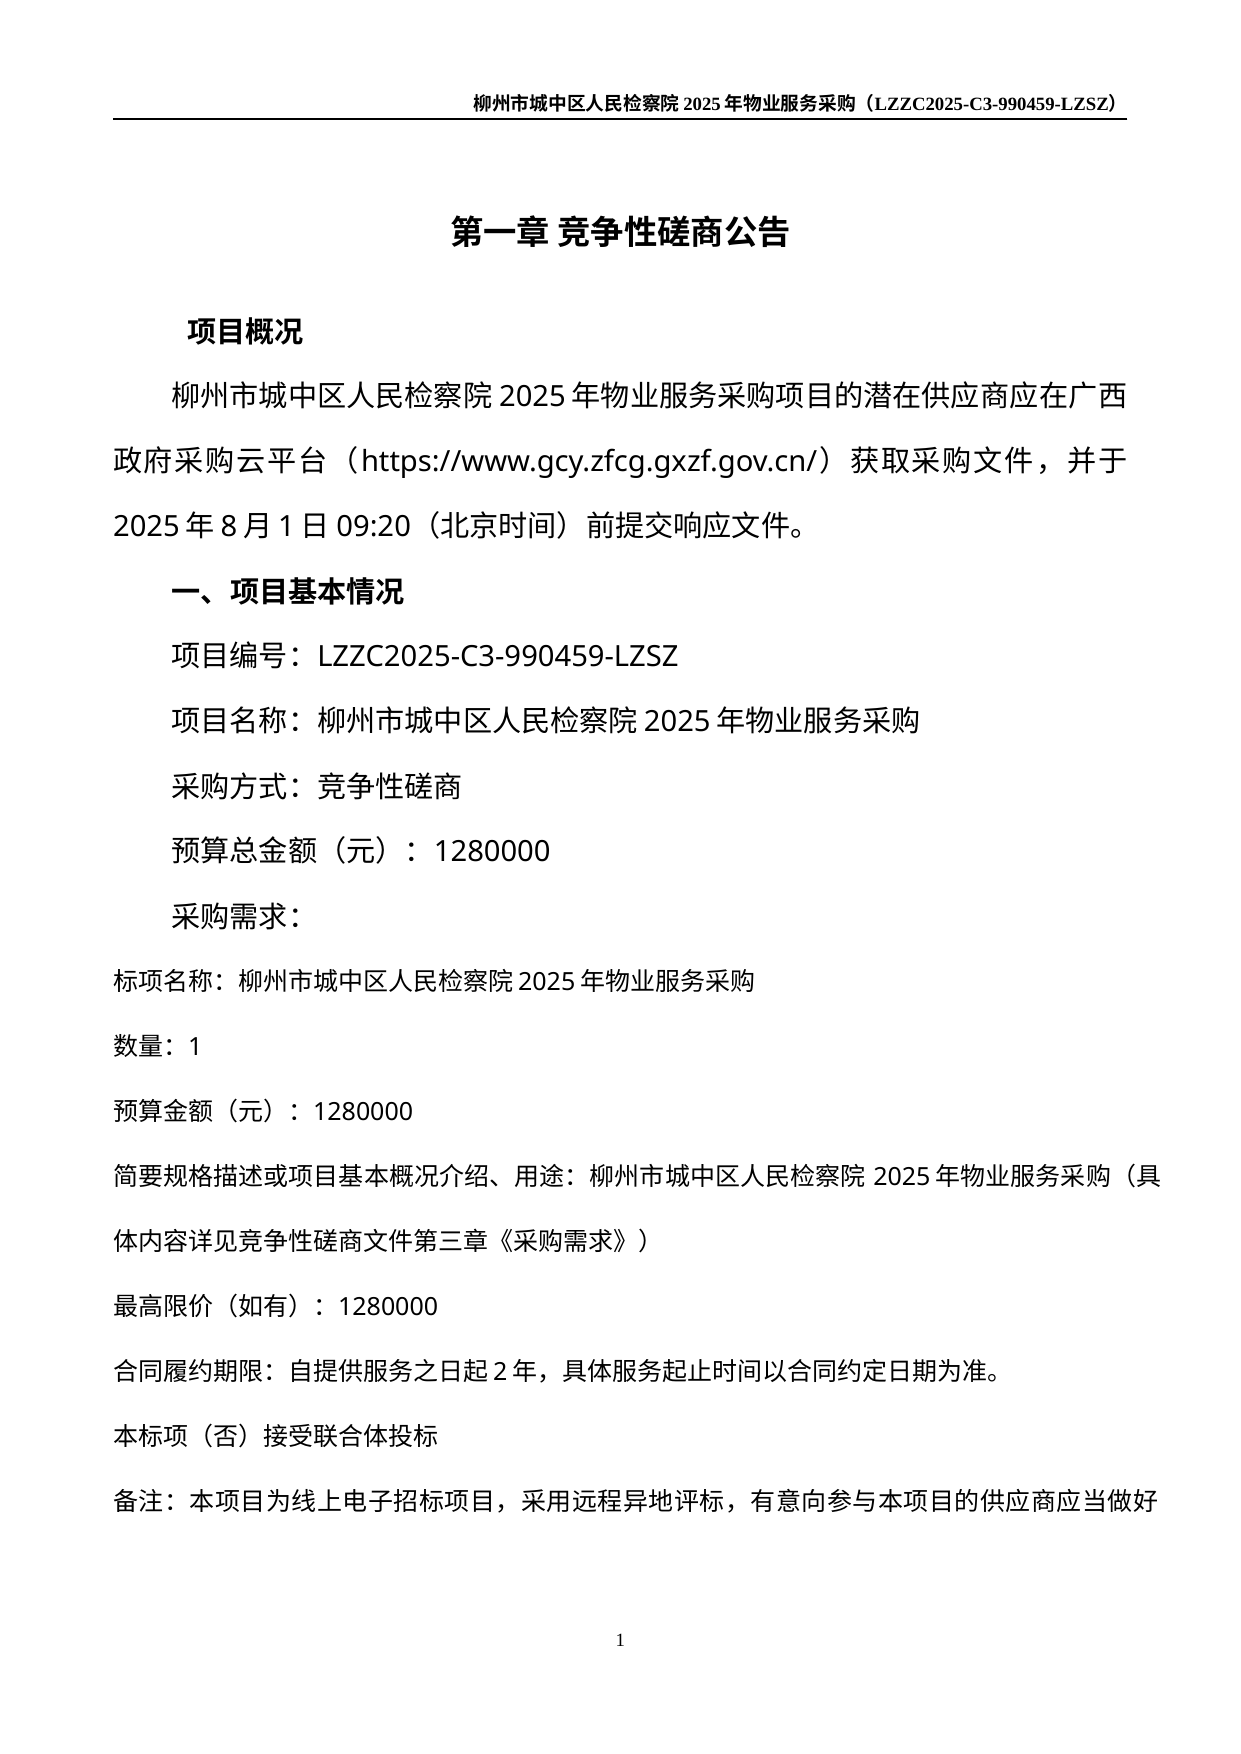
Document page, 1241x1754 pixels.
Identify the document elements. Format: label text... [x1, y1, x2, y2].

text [113, 947, 1162, 1532]
text 采购方式：竞争性磋商 [113, 752, 1127, 817]
list 项目编号：LZZC2025-C3-990459-LZSZ [113, 622, 1162, 687]
list 预算总金额（元）：1280000 [113, 817, 1162, 882]
text 柳州市城中区人民检察院2025年物业服务采购项目的潜在供应商应在广西政府采购云平台（https://www.gcy.zfcg.gxzf.gov.cn/）获取采购文件，并于2025年8月1日 09:20（北京时间）前提交响应文件。 [113, 362, 1127, 557]
subtitle 项目概况 [113, 297, 1127, 362]
list 项目名称：柳州市城中区人民检察院2025年物业服务采购 [113, 687, 1162, 752]
text 采购需求： [113, 882, 1162, 947]
subtitle 第一章 竞争性磋商公告 [113, 197, 1127, 262]
text 一、项目基本情况 [113, 557, 1127, 622]
